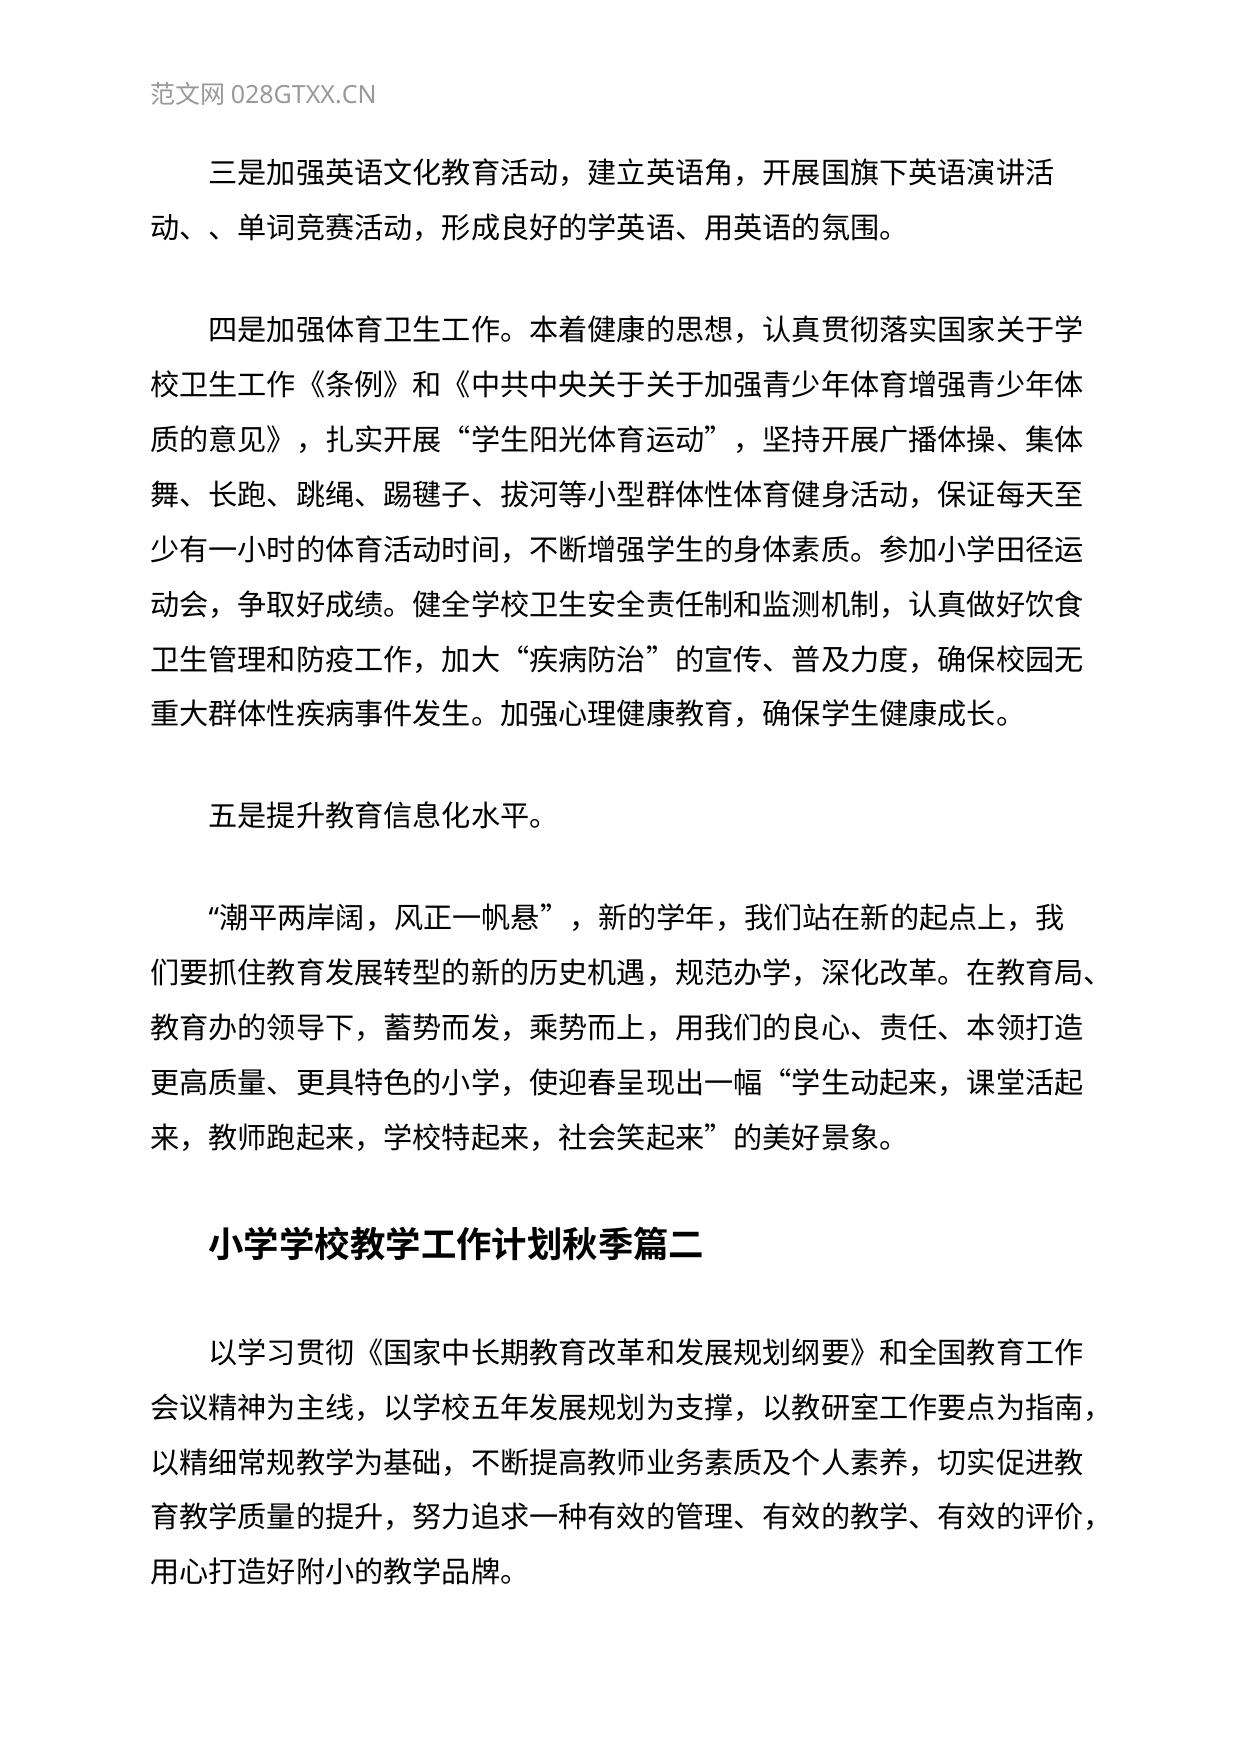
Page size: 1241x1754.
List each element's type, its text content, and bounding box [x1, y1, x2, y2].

text “潮平两岸阔，风正一帆悬”，新的学年，我们站在新的起点上，我们要抓住教育发展转型的新的历史机遇，规范办学，深化改革。在教育局、教育办的领导下，蓄势而发，乘势而上，用我们的良心、责任、本领打造更高质量、更具特色的小学，使迎春呈现出一幅“学生动起来，课堂活起来，教师跑起来，学校特起来，社会笑起来”的美好景象。 [150, 894, 1090, 1156]
text 五是提升教育信息化水平。 [150, 793, 1090, 835]
text 三是加强英语文化教育活动，建立英语角，开展国旗下英语演讲活动、、单词竞赛活动，形成良好的学英语、用英语的氛围。 [150, 150, 1090, 247]
text 小学学校教学工作计划秋季篇二 [150, 1216, 1090, 1267]
text 以学习贯彻《国家中长期教育改革和发展规划纲要》和全国教育工作会议精神为主线，以学校五年发展规划为支撑，以教研室工作要点为指南，以精细常规教学为基础，不断提高教师业务素质及个人素养，切实促进教育教学质量的提升，努力追求一种有效的管理、有效的教学、有效的评价，用心打造好附小的教学品牌。 [150, 1329, 1090, 1591]
text 四是加强体育卫生工作。本着健康的思想，认真贯彻落实国家关于学校卫生工作《条例》和《中共中央关于关于加强青少年体育增强青少年体质的意见》，扎实开展“学生阳光体育运动”，坚持开展广播体操、集体舞、长跑、跳绳、踢毽子、拔河等小型群体性体育健身活动，保证每天至少有一小时的体育活动时间，不断增强学生的身体素质。参加小学田径运动会，争取好成绩。健全学校卫生安全责任制和监测机制，认真做好饮食卫生管理和防疫工作，加大“疾病防治”的宣传、普及力度，确保校园无重大群体性疾病事件发生。加强心理健康教育，确保学生健康成长。 [150, 307, 1090, 733]
